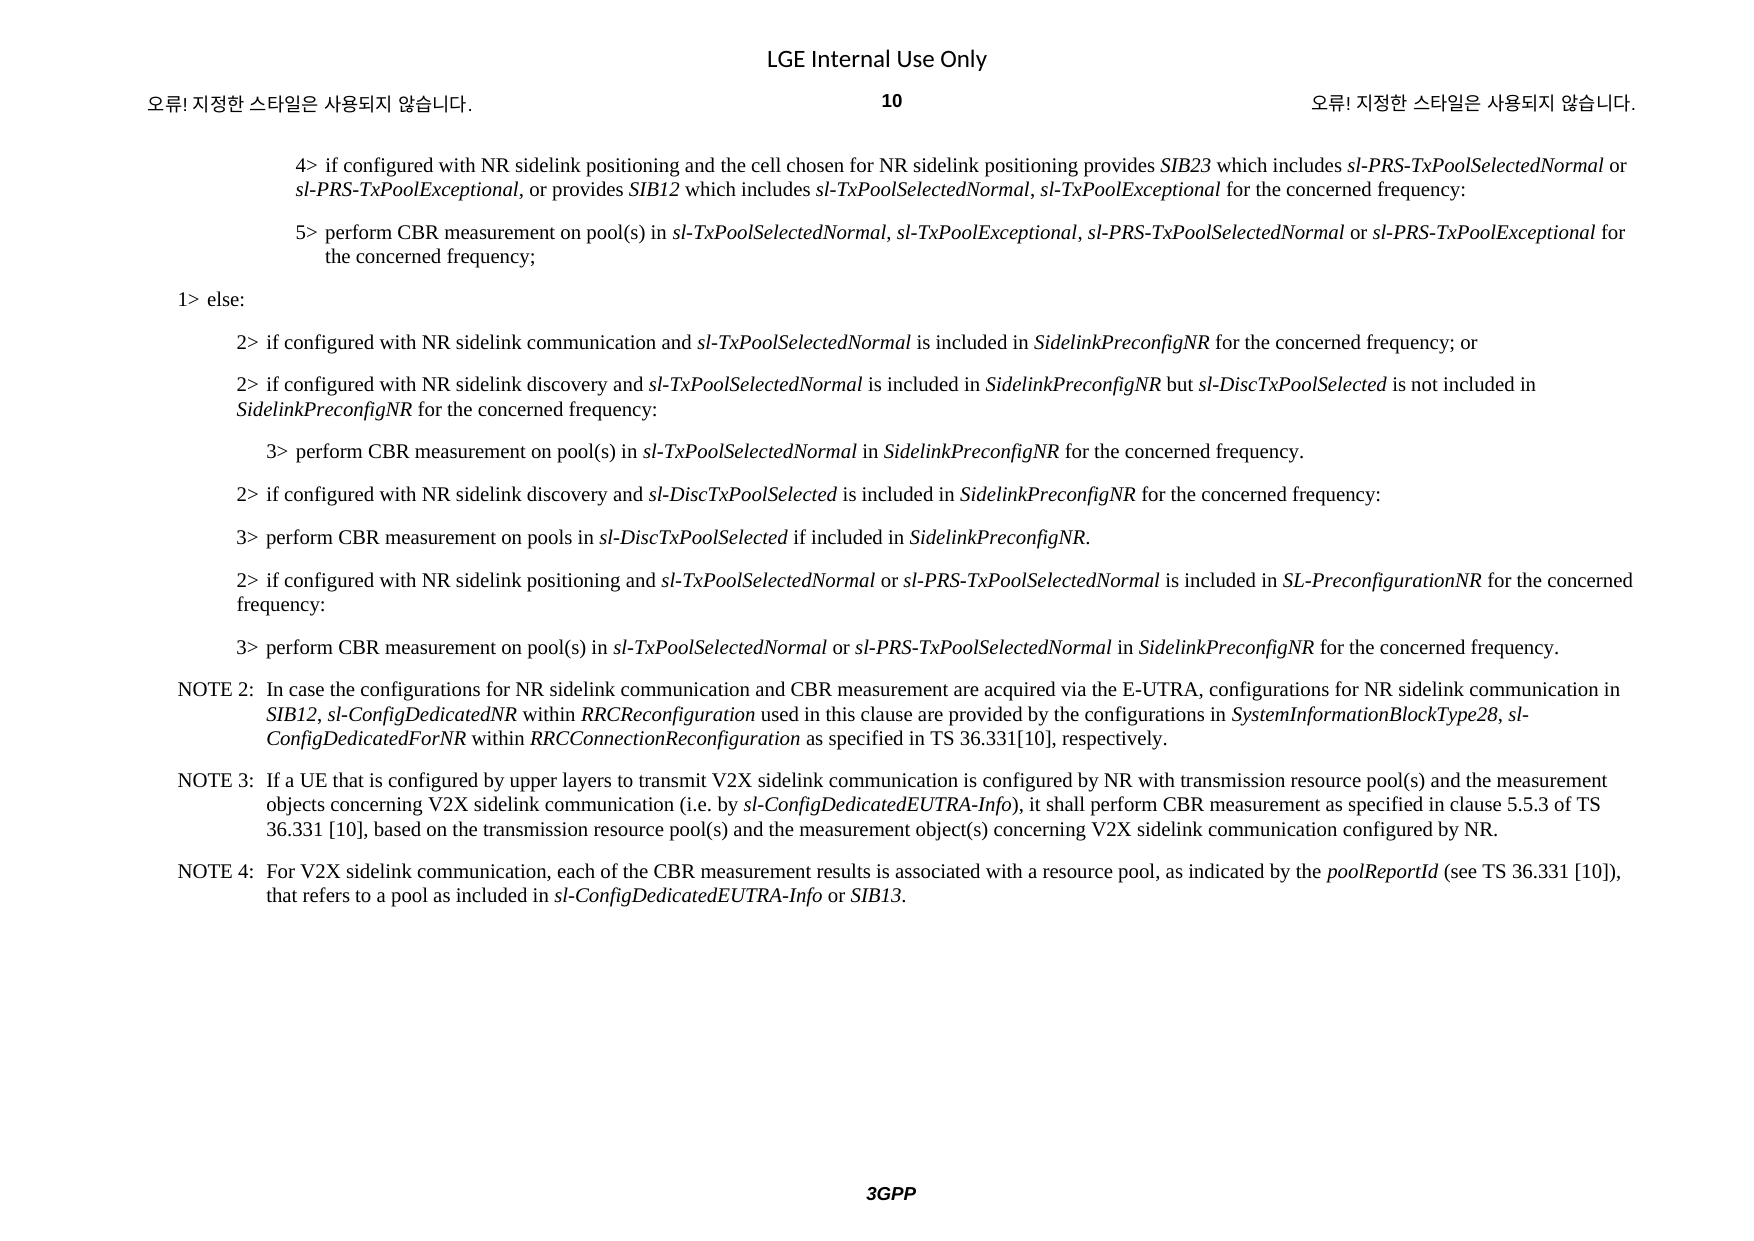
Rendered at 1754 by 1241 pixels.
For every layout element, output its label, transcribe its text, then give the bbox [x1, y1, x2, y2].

text 1> else: [177, 287, 1636, 311]
text 3> perform CBR measurement on pool(s) in sl-TxPoolSelectedNormal or sl-PRS-TxPoolSelectedNormal in SidelinkPreconfigNR for the concerned frequency. [236, 634, 1636, 659]
text 4> if configured with NR sidelink positioning and the cell chosen for NR sidelink positioning provides SIB23 which includes sl-PRS-TxPoolSelectedNormal or sl-PRS-TxPoolExceptional, or provides SIB12 which includes sl-TxPoolSelectedNormal, sl-TxPoolExceptional for the concerned frequency: [295, 153, 1636, 201]
text 5> perform CBR measurement on pool(s) in sl-TxPoolSelectedNormal, sl-TxPoolExceptional, sl-PRS-TxPoolSelectedNormal or sl-PRS-TxPoolExceptional for the concerned frequency; [295, 220, 1636, 268]
text 3> perform CBR measurement on pools in sl-DiscTxPoolSelected if included in SidelinkPreconfigNR. [236, 525, 1636, 549]
text 2> if configured with NR sidelink communication and sl-TxPoolSelectedNormal is included in SidelinkPreconfigNR for the concerned frequency; or [236, 329, 1636, 354]
text 2> if configured with NR sidelink positioning and sl-TxPoolSelectedNormal or sl-PRS-TxPoolSelectedNormal is included in SL-PreconfigurationNR for the concerned frequency: [236, 568, 1636, 616]
text NOTE 4: For V2X sidelink communication, each of the CBR measurement results is associated with a resource pool, as indicated by the poolReportId (see TS 36.331 [10]), that refers to a pool as included in sl-ConfigDedicatedEUTRA-Info or SIB13. [177, 859, 1636, 907]
text 2> if configured with NR sidelink discovery and sl-DiscTxPoolSelected is included in SidelinkPreconfigNR for the concerned frequency: [236, 482, 1636, 506]
text NOTE 2: In case the configurations for NR sidelink communication and CBR measurement are acquired via the E-UTRA, configurations for NR sidelink communication in SIB12, sl-ConfigDedicatedNR within RRCReconfiguration used in this clause are provided by the configurations in SystemInformationBlockType28, sl-ConfigDedicatedForNR within RRCConnectionReconfiguration as specified in TS 36.331[10], respectively. [177, 677, 1636, 749]
text 2> if configured with NR sidelink discovery and sl-TxPoolSelectedNormal is included in SidelinkPreconfigNR but sl-DiscTxPoolSelected is not included in SidelinkPreconfigNR for the concerned frequency: [236, 372, 1636, 421]
text NOTE 3: If a UE that is configured by upper layers to transmit V2X sidelink communication is configured by NR with transmission resource pool(s) and the measurement objects concerning V2X sidelink communication (i.e. by sl-ConfigDedicatedEUTRA-Info), it shall perform CBR measurement as specified in clause 5.5.3 of TS 36.331 [10], based on the transmission resource pool(s) and the measurement object(s) concerning V2X sidelink communication configured by NR. [177, 768, 1636, 841]
text 3> perform CBR measurement on pool(s) in sl-TxPoolSelectedNormal in SidelinkPreconfigNR for the concerned frequency. [266, 439, 1636, 463]
